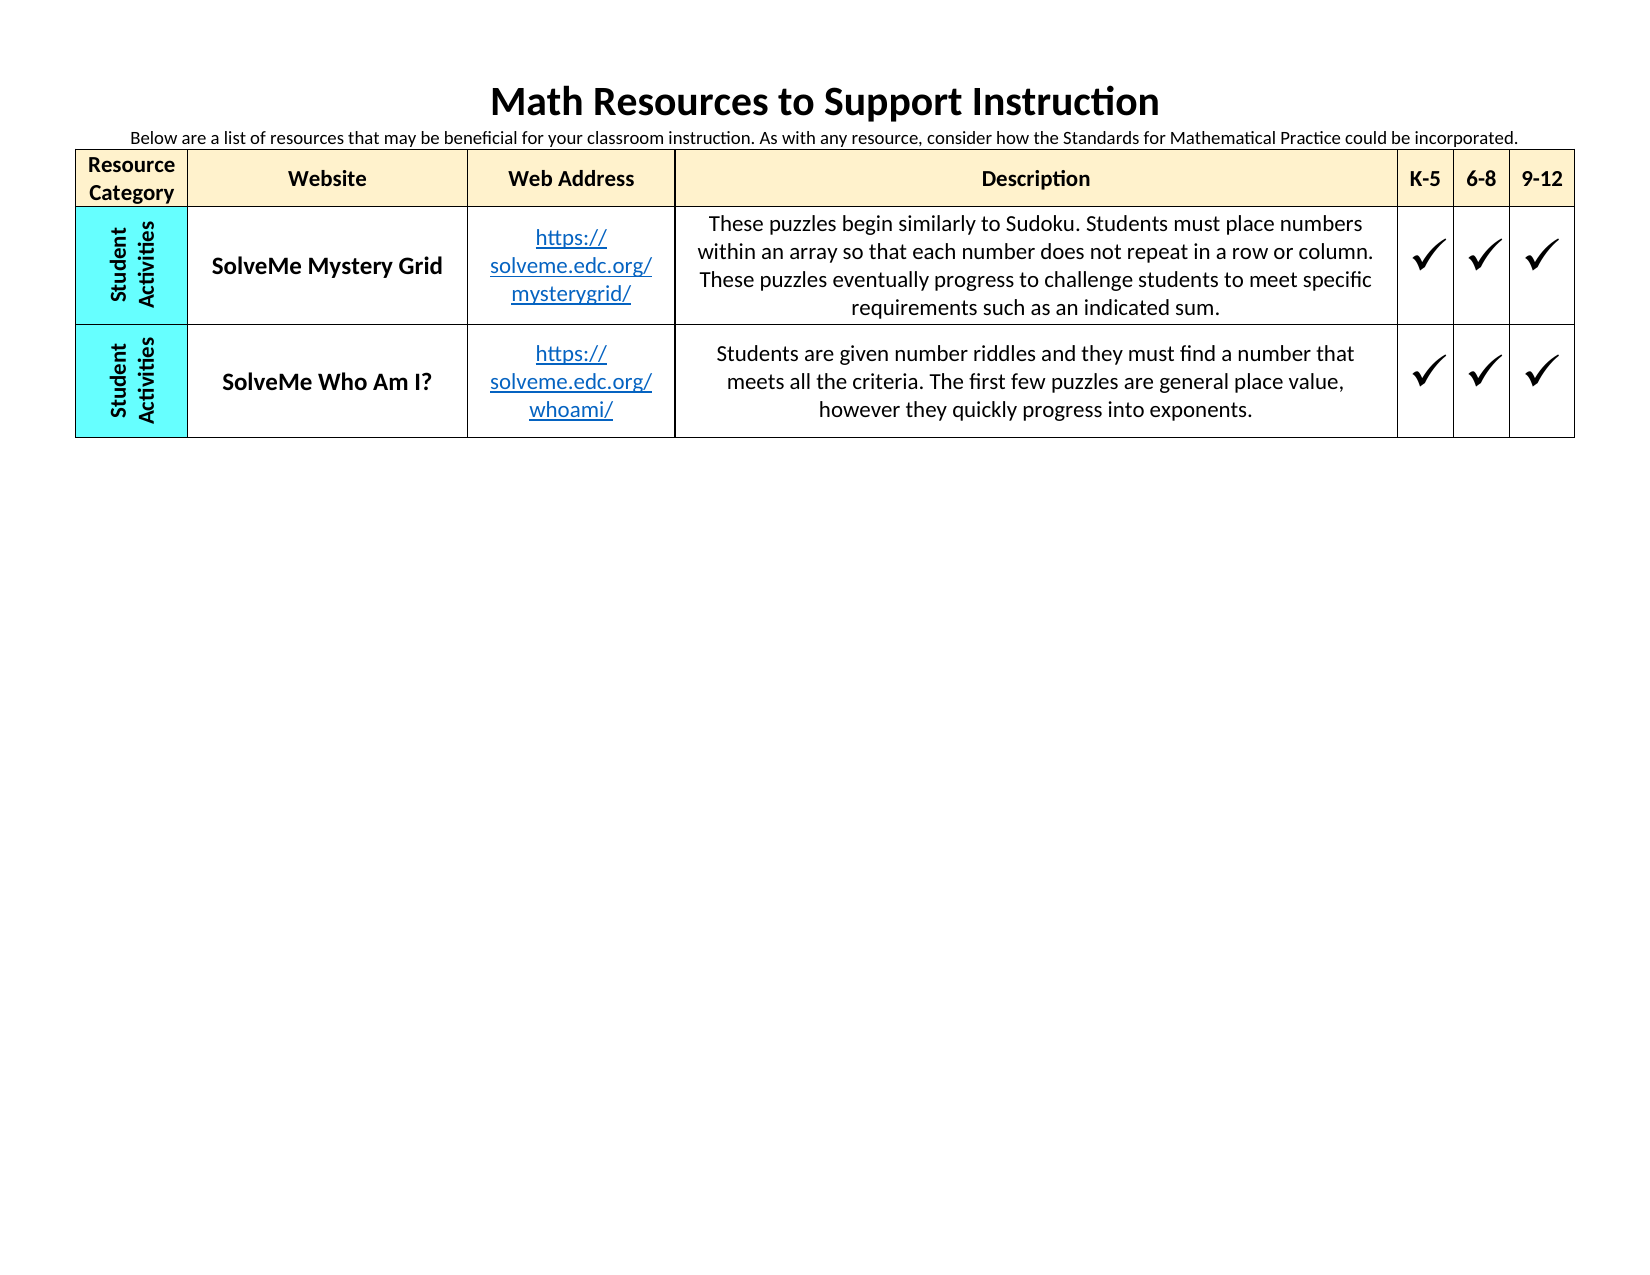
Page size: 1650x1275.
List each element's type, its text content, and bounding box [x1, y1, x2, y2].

table_cell 9-12 [1510, 150, 1574, 206]
table_cell [1398, 207, 1453, 324]
table_cell SolveMe Who Am I? [188, 325, 467, 437]
table_cell SolveMe Mystery Grid [188, 207, 467, 324]
table_cell Student Activities [76, 207, 187, 324]
table_cell [1510, 207, 1574, 324]
table_cell Web Address [468, 150, 674, 206]
table_cell [1510, 325, 1574, 437]
table_cell [1454, 207, 1509, 324]
table_cell Resource Category [76, 150, 187, 206]
table_cell https://solveme.edc.org/mysterygrid/ [468, 207, 674, 324]
table_cell Website [188, 150, 467, 206]
table_cell 6-8 [1454, 150, 1509, 206]
table_cell K-5 [1398, 150, 1453, 206]
table_cell Student Activities [76, 325, 187, 437]
table_cell These puzzles begin similarly to Sudoku. Students must place numbers within an array so that each number does not repeat in a row or column. These puzzles eventually progress to challenge students to meet specific requirements such as an indicated sum. [676, 207, 1397, 324]
table_cell https://solveme.edc.org/whoami/ [468, 325, 674, 437]
table_cell [1398, 325, 1453, 437]
table_cell Description [676, 150, 1397, 206]
table_cell [1454, 325, 1509, 437]
table_cell Students are given number riddles and they must find a number that meets all the criteria. The first few puzzles are general place value, however they quickly progress into exponents. [676, 325, 1397, 437]
